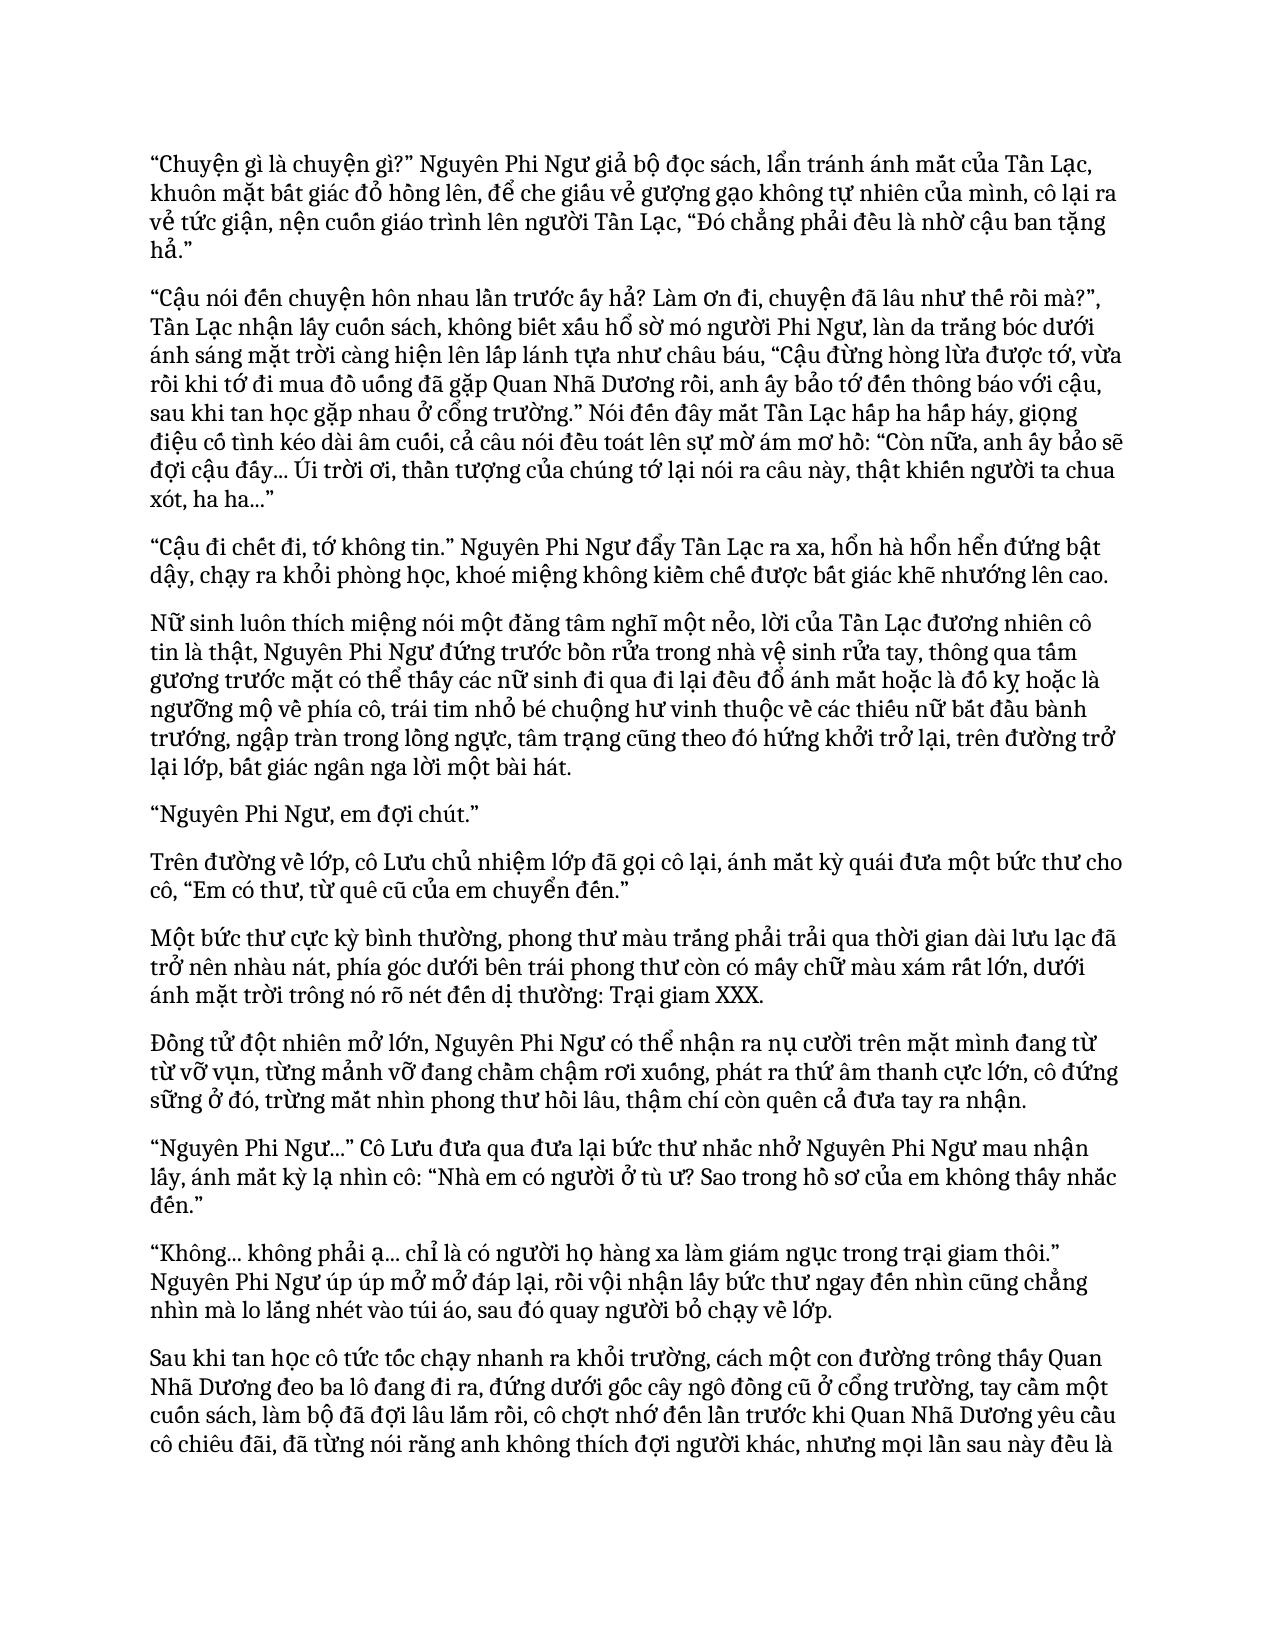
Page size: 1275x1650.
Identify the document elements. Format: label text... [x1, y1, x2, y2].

text “Cậu đi chết đi, tớ không tin.” Nguyên Phi Ngư đẩy Tần Lạc ra xa, hổn hà hổn hển đứng bật dậy, chạy ra khỏi phòng học, khoé miệng không kiềm chế được bất giác khẽ nhướng lên cao. [150, 532, 1125, 590]
text Một bức thư cực kỳ bình thường, phong thư màu trắng phải trải qua thời gian dài lưu lạc đã trở nên nhàu nát, phía góc dưới bên trái phong thư còn có mấy chữ màu xám rất lớn, dưới ánh mặt trời trông nó rõ nét đến dị thường: Trại giam XXX. [150, 924, 1125, 1010]
text “Không... không phải ạ... chỉ là có người họ hàng xa làm giám ngục trong trại giam thôi.” Nguyên Phi Ngư úp úp mở mở đáp lại, rồi vội nhận lấy bức thư ngay đến nhìn cũng chẳng nhìn mà lo lắng nhét vào túi áo, sau đó quay người bỏ chạy về lớp. [150, 1239, 1125, 1325]
text “Chuyện gì là chuyện gì?” Nguyên Phi Ngư giả bộ đọc sách, lẩn tránh ánh mắt của Tần Lạc, khuôn mặt bất giác đỏ hồng lên, để che giấu vẻ gượng gạo không tự nhiên của mình, cô lại ra vẻ tức giận, nện cuốn giáo trình lên người Tần Lạc, “Đó chẳng phải đều là nhờ cậu ban tặng hả.” [150, 150, 1125, 265]
text Trên đường về lớp, cô Lưu chủ nhiệm lớp đã gọi cô lại, ánh mắt kỳ quái đưa một bức thư cho cô, “Em có thư, từ quê cũ của em chuyển đến.” [150, 847, 1125, 905]
text “Nguyên Phi Ngư, em đợi chút.” [150, 800, 1125, 829]
text “Cậu nói đến chuyện hôn nhau lần trước ấy hả? Làm ơn đi, chuyện đã lâu như thế rồi mà?”, Tần Lạc nhận lấy cuốn sách, không biết xấu hổ sờ mó người Phi Ngư, làn da trắng bóc dưới ánh sáng mặt trời càng hiện lên lấp lánh tựa như châu báu, “Cậu đừng hòng lừa được tớ, vừa rồi khi tớ đi mua đồ uống đã gặp Quan Nhã Dương rồi, anh ấy bảo tớ đến thông báo với cậu, sau khi tan học gặp nhau ở cổng trường.” Nói đến đây mắt Tần Lạc hấp ha hấp háy, giọng điệu cố tình kéo dài âm cuối, cả câu nói đều toát lên sự mờ ám mơ hồ: “Còn nữa, anh ấy bảo sẽ đợi cậu đấy... Úi trời ơi, thần tượng của chúng tớ lại nói ra câu này, thật khiến người ta chua xót, ha ha...” [150, 284, 1125, 514]
text “Nguyên Phi Ngư...” Cô Lưu đưa qua đưa lại bức thư nhắc nhở Nguyên Phi Ngư mau nhận lấy, ánh mắt kỳ lạ nhìn cô: “Nhà em có người ở tù ư? Sao trong hồ sơ của em không thấy nhắc đến.” [150, 1134, 1125, 1220]
text Nữ sinh luôn thích miệng nói một đằng tâm nghĩ một nẻo, lời của Tần Lạc đương nhiên cô tin là thật, Nguyên Phi Ngư đứng trước bồn rửa trong nhà vệ sinh rửa tay, thông qua tấm gương trước mặt có thể thấy các nữ sinh đi qua đi lại đều đổ ánh mắt hoặc là đố kỵ hoặc là ngưỡng mộ về phía cô, trái tim nhỏ bé chuộng hư vinh thuộc về các thiếu nữ bắt đầu bành trướng, ngập tràn trong lồng ngực, tâm trạng cũng theo đó hứng khởi trở lại, trên đường trở lại lớp, bất giác ngân nga lời một bài hát. [150, 609, 1125, 781]
text Đồng tử đột nhiên mở lớn, Nguyên Phi Ngư có thể nhận ra nụ cười trên mặt mình đang từ từ vỡ vụn, từng mảnh vỡ đang chầm chậm rơi xuống, phát ra thứ âm thanh cực lớn, cô đứng sững ở đó, trừng mắt nhìn phong thư hồi lâu, thậm chí còn quên cả đưa tay ra nhận. [150, 1029, 1125, 1115]
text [150, 1344, 1125, 1459]
